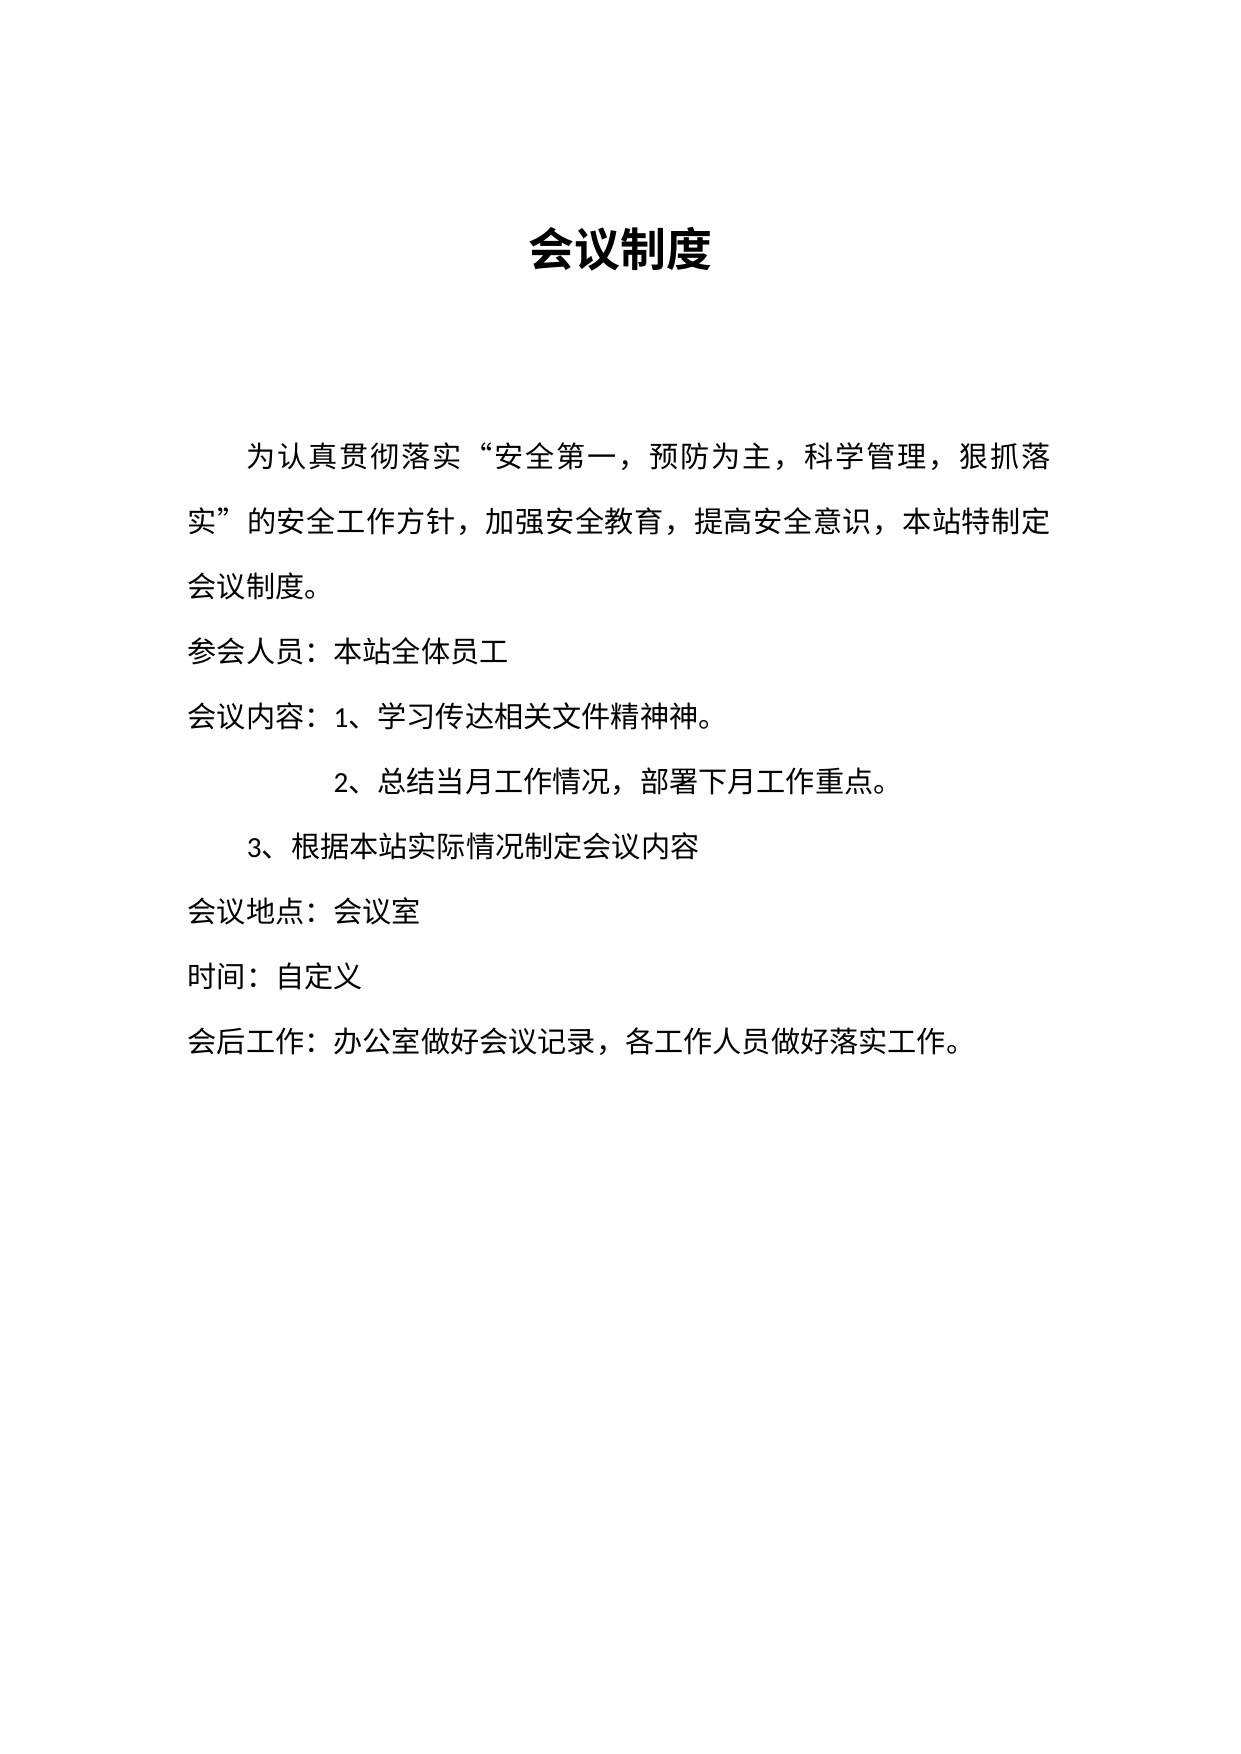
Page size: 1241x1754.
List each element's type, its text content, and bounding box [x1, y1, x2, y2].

text 参会人员：本站全体员工 [187, 617, 1053, 682]
text 为认真贯彻落实“安全第一，预防为主，科学管理，狠抓落实”的安全工作方针，加强安全教育，提高安全意识，本站特制定会议制度。 [187, 422, 1053, 617]
subtitle 会议制度 [187, 197, 1053, 295]
text 会议内容：1、学习传达相关文件精神神。 [187, 682, 1053, 747]
list 时间：自定义 [187, 942, 1053, 1007]
list 2、总结当月工作情况，部署下月工作重点。 [187, 747, 1053, 812]
list 会议地点：会议室 [187, 877, 1053, 942]
list 会后工作：办公室做好会议记录，各工作人员做好落实工作。 [187, 1007, 1053, 1072]
list 3、根据本站实际情况制定会议内容 [187, 812, 1053, 877]
